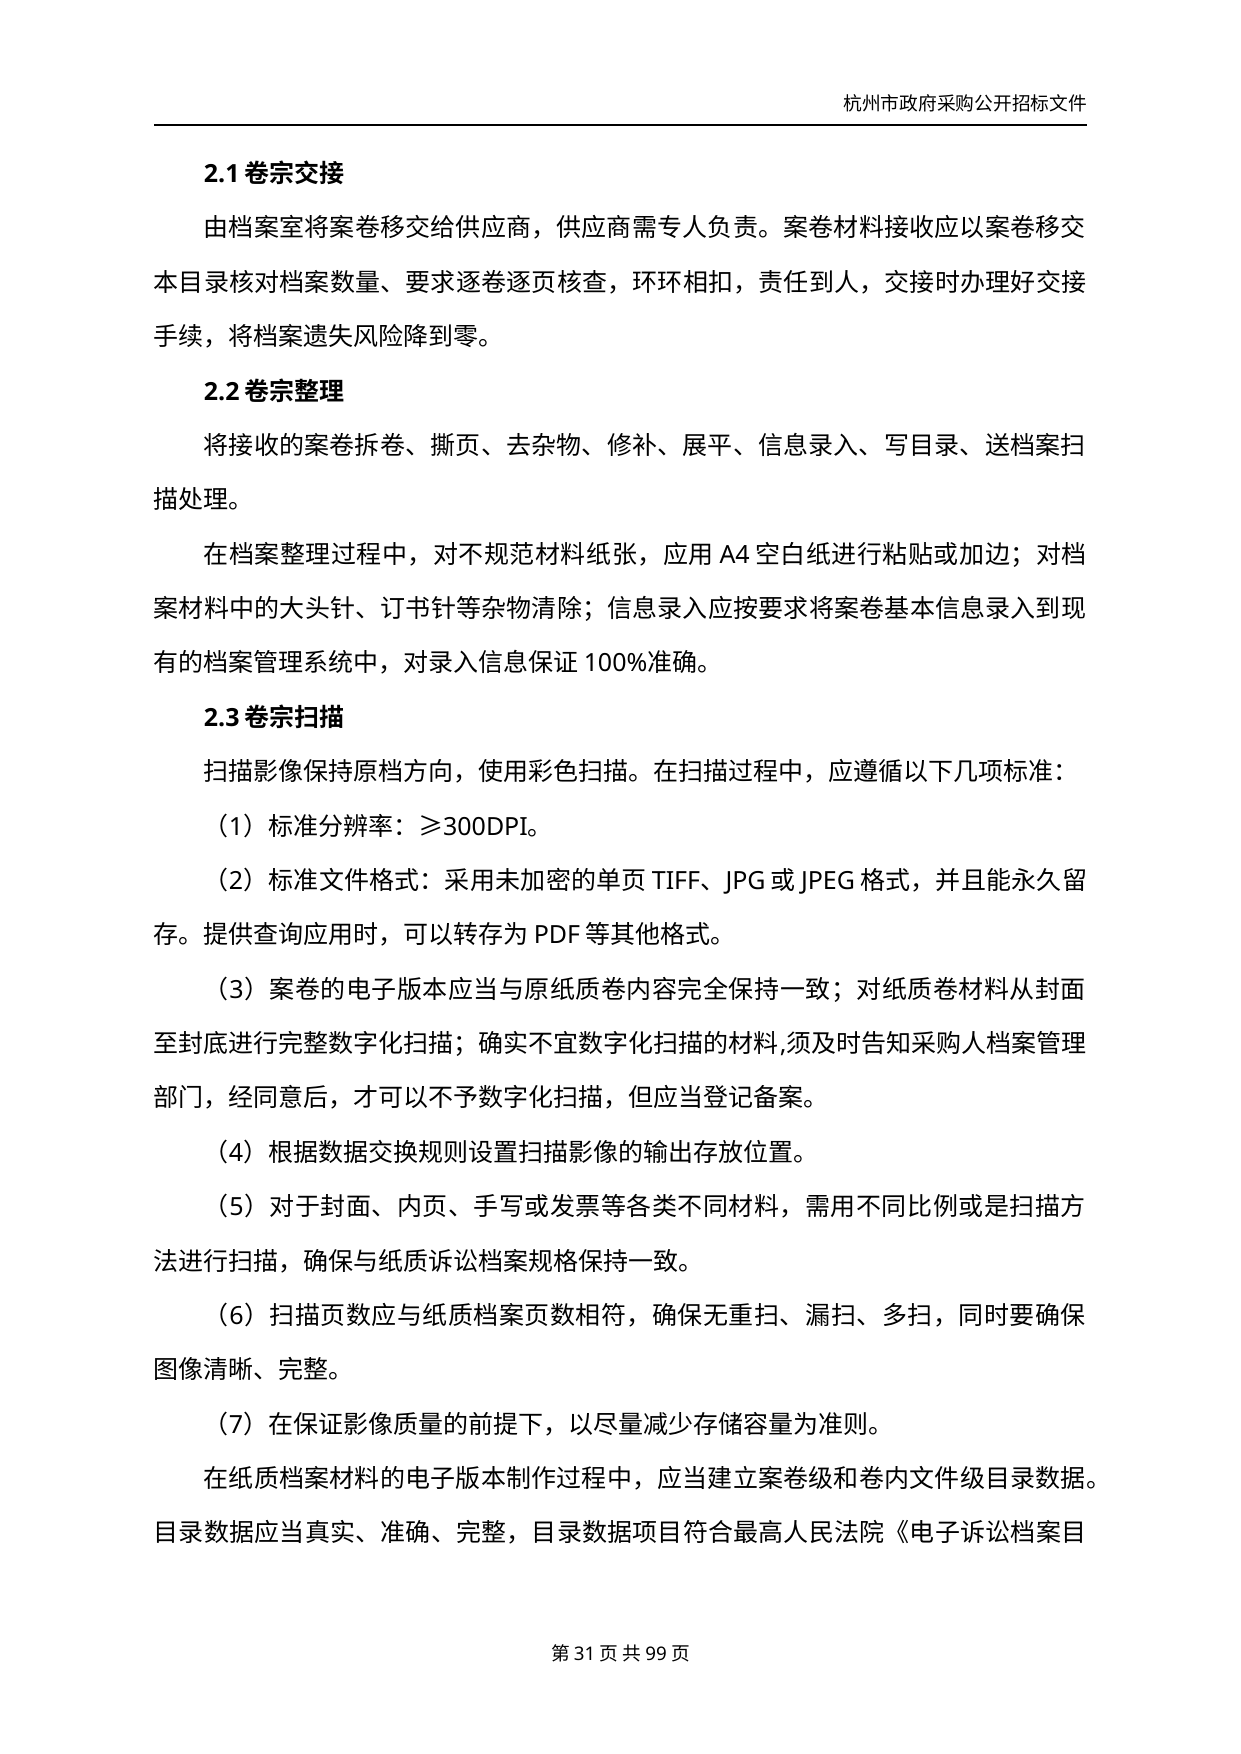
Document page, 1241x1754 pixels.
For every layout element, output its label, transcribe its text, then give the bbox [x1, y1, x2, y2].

text 将接收的案卷拆卷、撕页、去杂物、修补、展平、信息录入、写目录、送档案扫描处理。 [153, 425, 1087, 516]
text 2.2卷宗整理 [153, 371, 1087, 407]
text （4）根据数据交换规则设置扫描影像的输出存放位置。 [153, 1132, 1087, 1168]
text 2.3卷宗扫描 [153, 697, 1087, 733]
text 2.1卷宗交接 [153, 153, 1087, 190]
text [153, 1458, 1087, 1549]
text （1）标准分辨率：≥300DPI。 [153, 806, 1087, 842]
text 由档案室将案卷移交给供应商，供应商需专人负责。案卷材料接收应以案卷移交本目录核对档案数量、要求逐卷逐页核查，环环相扣，责任到人，交接时办理好交接手续，将档案遗失风险降到零。 [153, 208, 1087, 353]
text 在档案整理过程中，对不规范材料纸张，应用A4空白纸进行粘贴或加边；对档案材料中的大头针、订书针等杂物清除；信息录入应按要求将案卷基本信息录入到现有的档案管理系统中，对录入信息保证100%准确。 [153, 534, 1087, 679]
text 扫描影像保持原档方向，使用彩色扫描。在扫描过程中，应遵循以下几项标准： [153, 752, 1087, 788]
text （7）在保证影像质量的前提下，以尽量减少存储容量为准则。 [153, 1404, 1087, 1440]
text （5）对于封面、内页、手写或发票等各类不同材料，需用不同比例或是扫描方法进行扫描，确保与纸质诉讼档案规格保持一致。 [153, 1187, 1087, 1277]
text （3）案卷的电子版本应当与原纸质卷内容完全保持一致；对纸质卷材料从封面至封底进行完整数字化扫描；确实不宜数字化扫描的材料,须及时告知采购人档案管理部门，经同意后，才可以不予数字化扫描，但应当登记备案。 [153, 969, 1087, 1114]
text （6）扫描页数应与纸质档案页数相符，确保无重扫、漏扫、多扫，同时要确保图像清晰、完整。 [153, 1295, 1087, 1386]
text （2）标准文件格式：采用未加密的单页TIFF、JPG或JPEG格式，并且能永久留存。提供查询应用时，可以转存为PDF等其他格式。 [153, 860, 1087, 951]
